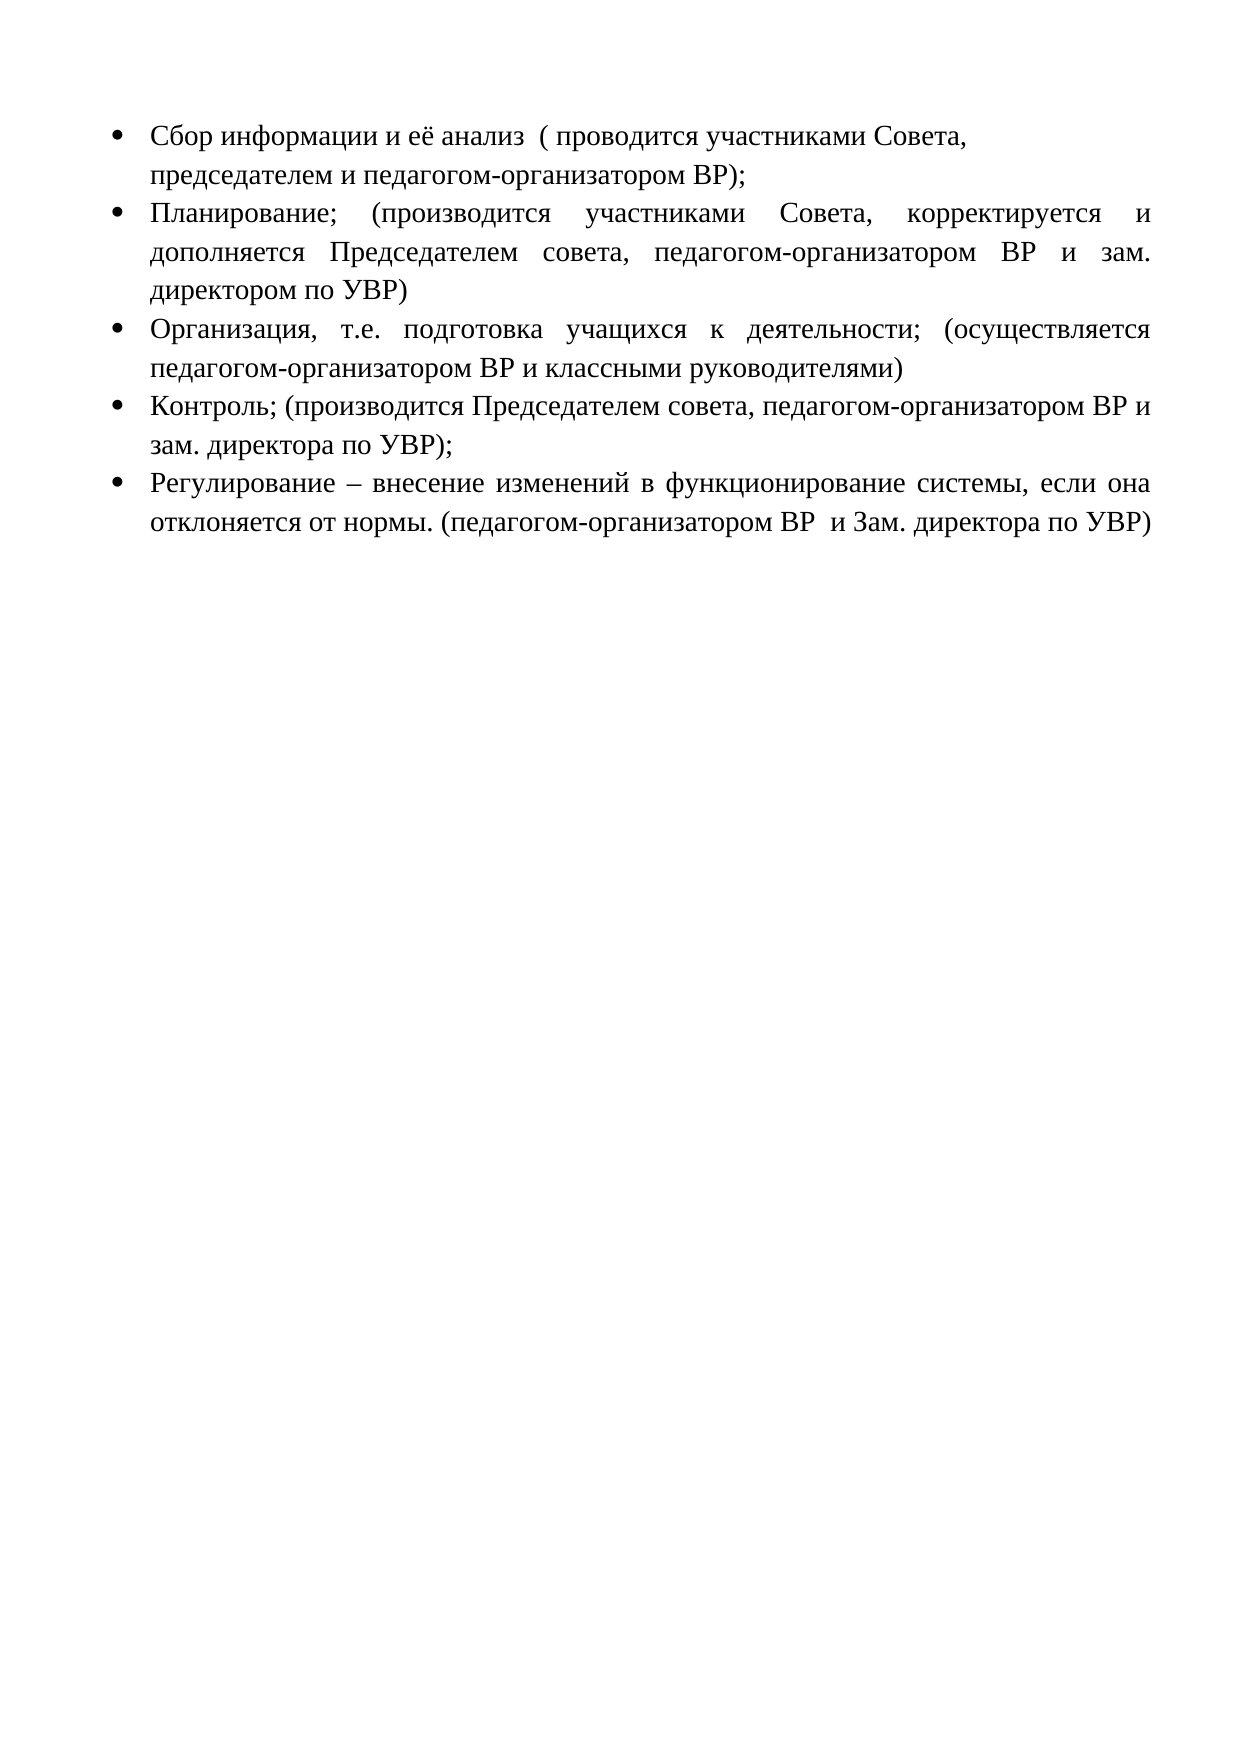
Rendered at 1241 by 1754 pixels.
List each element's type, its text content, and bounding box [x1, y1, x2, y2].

list Сбор информации и её анализ ( проводится участниками Совета, [112, 118, 1152, 152]
list Контроль; (производится Председателем совета, педагогом-организатором ВР и зам. директора по УВР); [112, 388, 1152, 460]
list Организация, т.е. подготовка учащихся к деятельности; (осуществляется педагогом-организатором ВР и классными руководителями) [112, 311, 1152, 383]
text председателем и педагогом-организатором ВР); [150, 157, 1152, 190]
list Регулирование – внесение изменений в функционирование системы, если она отклоняется от нормы. (педагогом-организатором ВР и Зам. директора по УВР) [112, 465, 1152, 538]
list Планирование; (производится участниками Совета, корректируется и дополняется Председателем совета, педагогом-организатором ВР и зам. директором по УВР) [112, 195, 1152, 306]
